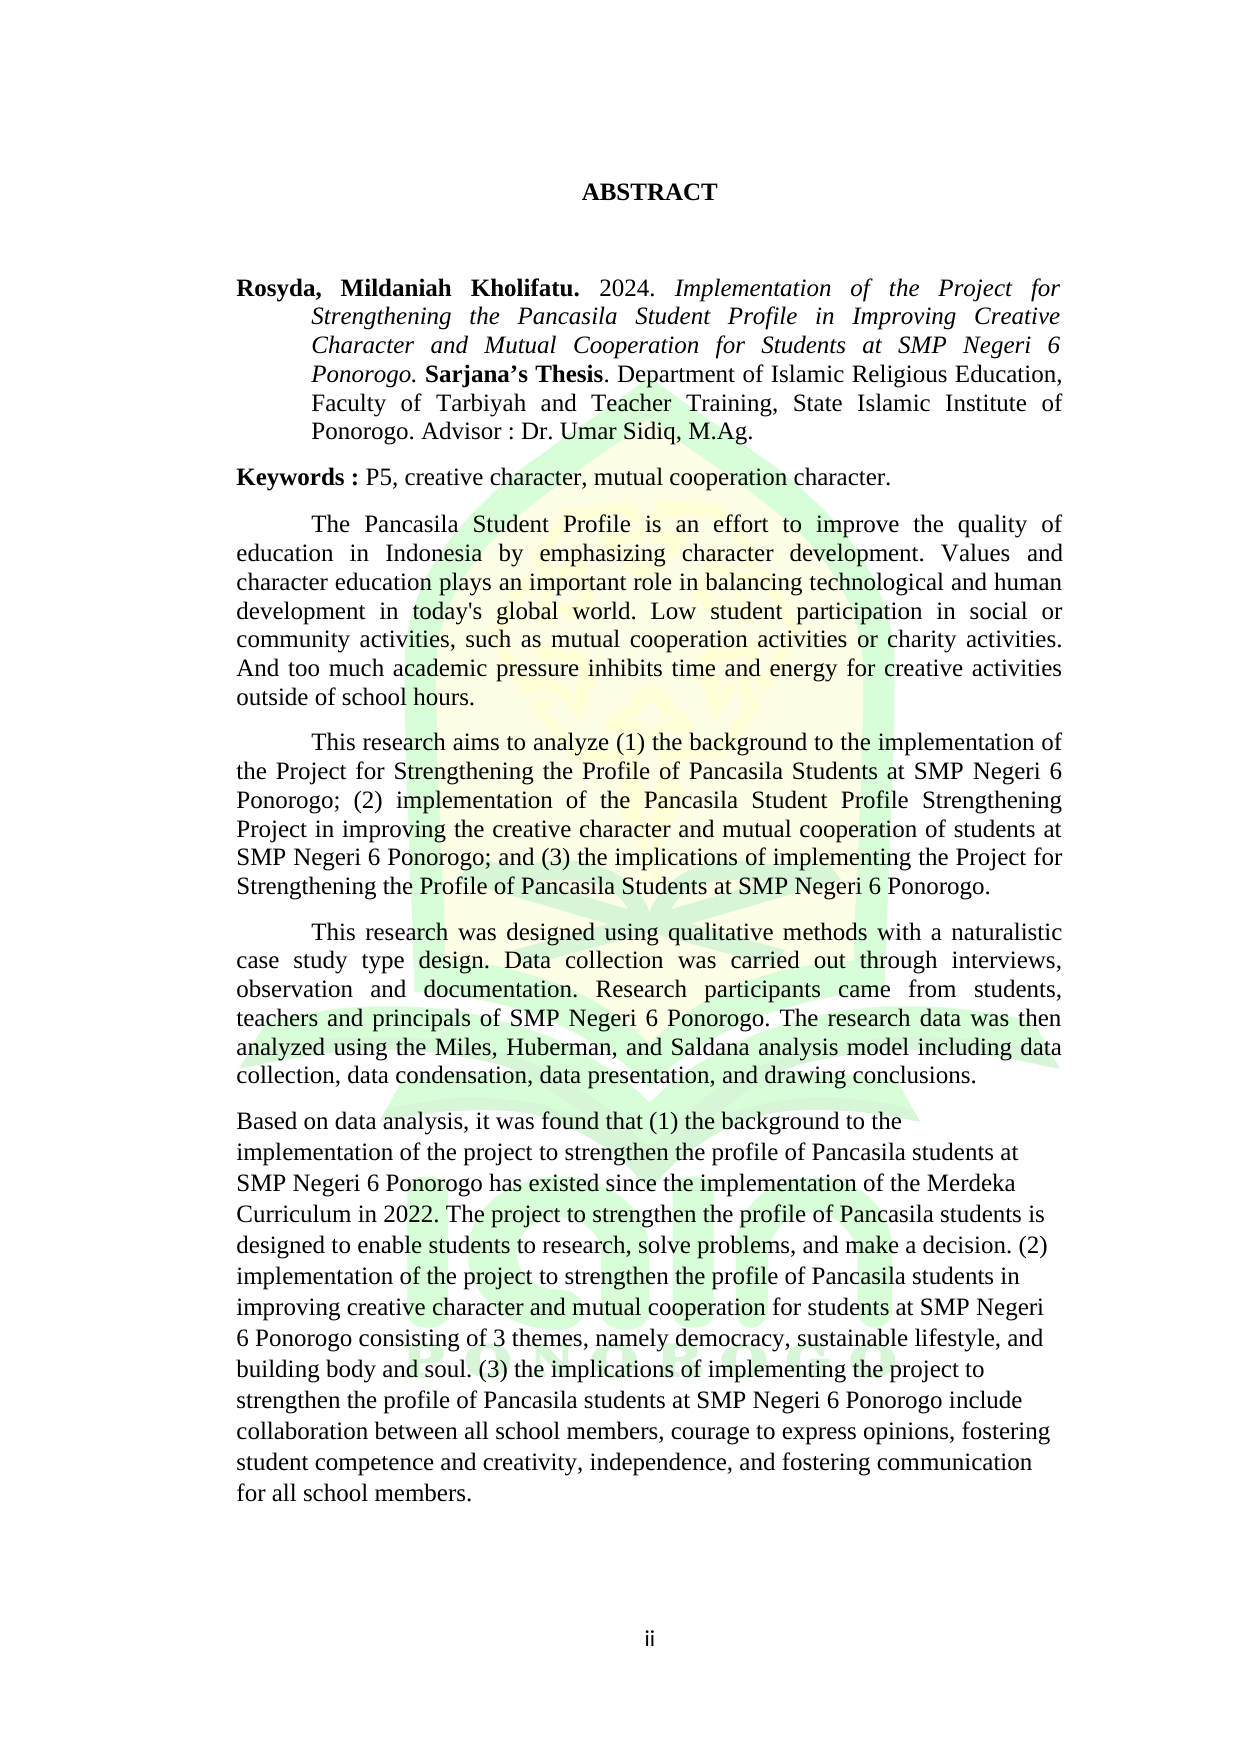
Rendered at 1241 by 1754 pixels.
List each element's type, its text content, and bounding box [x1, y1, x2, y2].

text Based on data analysis, it was found that (1) the background to the implementation of the project to strengthen the profile of Pancasila students at SMP Negeri 6 Ponorogo has existed since the implementation of the Merdeka Curriculum in 2022. The project to strengthen the profile of Pancasila students is designed to enable students to research, solve problems, and make a decision. (2) implementation of the project to strengthen the profile of Pancasila students in improving creative character and mutual cooperation for students at SMP Negeri 6 Ponorogo consisting of 3 themes, namely democracy, sustainable lifestyle, and building body and soul. (3) the implications of implementing the project to strengthen the profile of Pancasila students at SMP Negeri 6 Ponorogo include collaboration between all school members, courage to express opinions, fostering student competence and creativity, independence, and fostering communication for all school members. [236, 1106, 1063, 1507]
text Rosyda, Mildaniah Kholifatu. 2024. Implementation of the Project for Strengthening the Pancasila Student Profile in Improving Creative Character and Mutual Cooperation for Students at SMP Negeri 6 Ponorogo. Sarjana’s Thesis. Department of Islamic Religious Education, Faculty of Tarbiyah and Teacher Training, State Islamic Institute of Ponorogo. Advisor : Dr. Umar Sidiq, M.Ag. [236, 273, 1063, 445]
text The Pancasila Student Profile is an effort to improve the quality of education in Indonesia by emphasizing character development. Values ​​and character education plays an important role in balancing technological and human development in today's global world. Low student participation in social or community activities, such as mutual cooperation activities or charity activities. And too much academic pressure inhibits time and energy for creative activities outside of school hours. [236, 509, 1063, 711]
text Keywords : P5, creative character, mutual cooperation character. [236, 462, 1063, 491]
text ABSTRACT [236, 177, 1063, 206]
text This research was designed using qualitative methods with a naturalistic case study type design. Data collection was carried out through interviews, observation and documentation. Research participants came from students, teachers and principals of SMP Negeri 6 Ponorogo. The research data was then analyzed using the Miles, Huberman, and Saldana analysis model including data collection, data condensation, data presentation, and drawing conclusions. [236, 917, 1063, 1089]
text This research aims to analyze (1) the background to the implementation of the Project for Strengthening the Profile of Pancasila Students at SMP Negeri 6 Ponorogo; (2) implementation of the Pancasila Student Profile Strengthening Project in improving the creative character and mutual cooperation of students at SMP Negeri 6 Ponorogo; and (3) the implications of implementing the Project for Strengthening the Profile of Pancasila Students at SMP Negeri 6 Ponorogo. [236, 727, 1063, 900]
